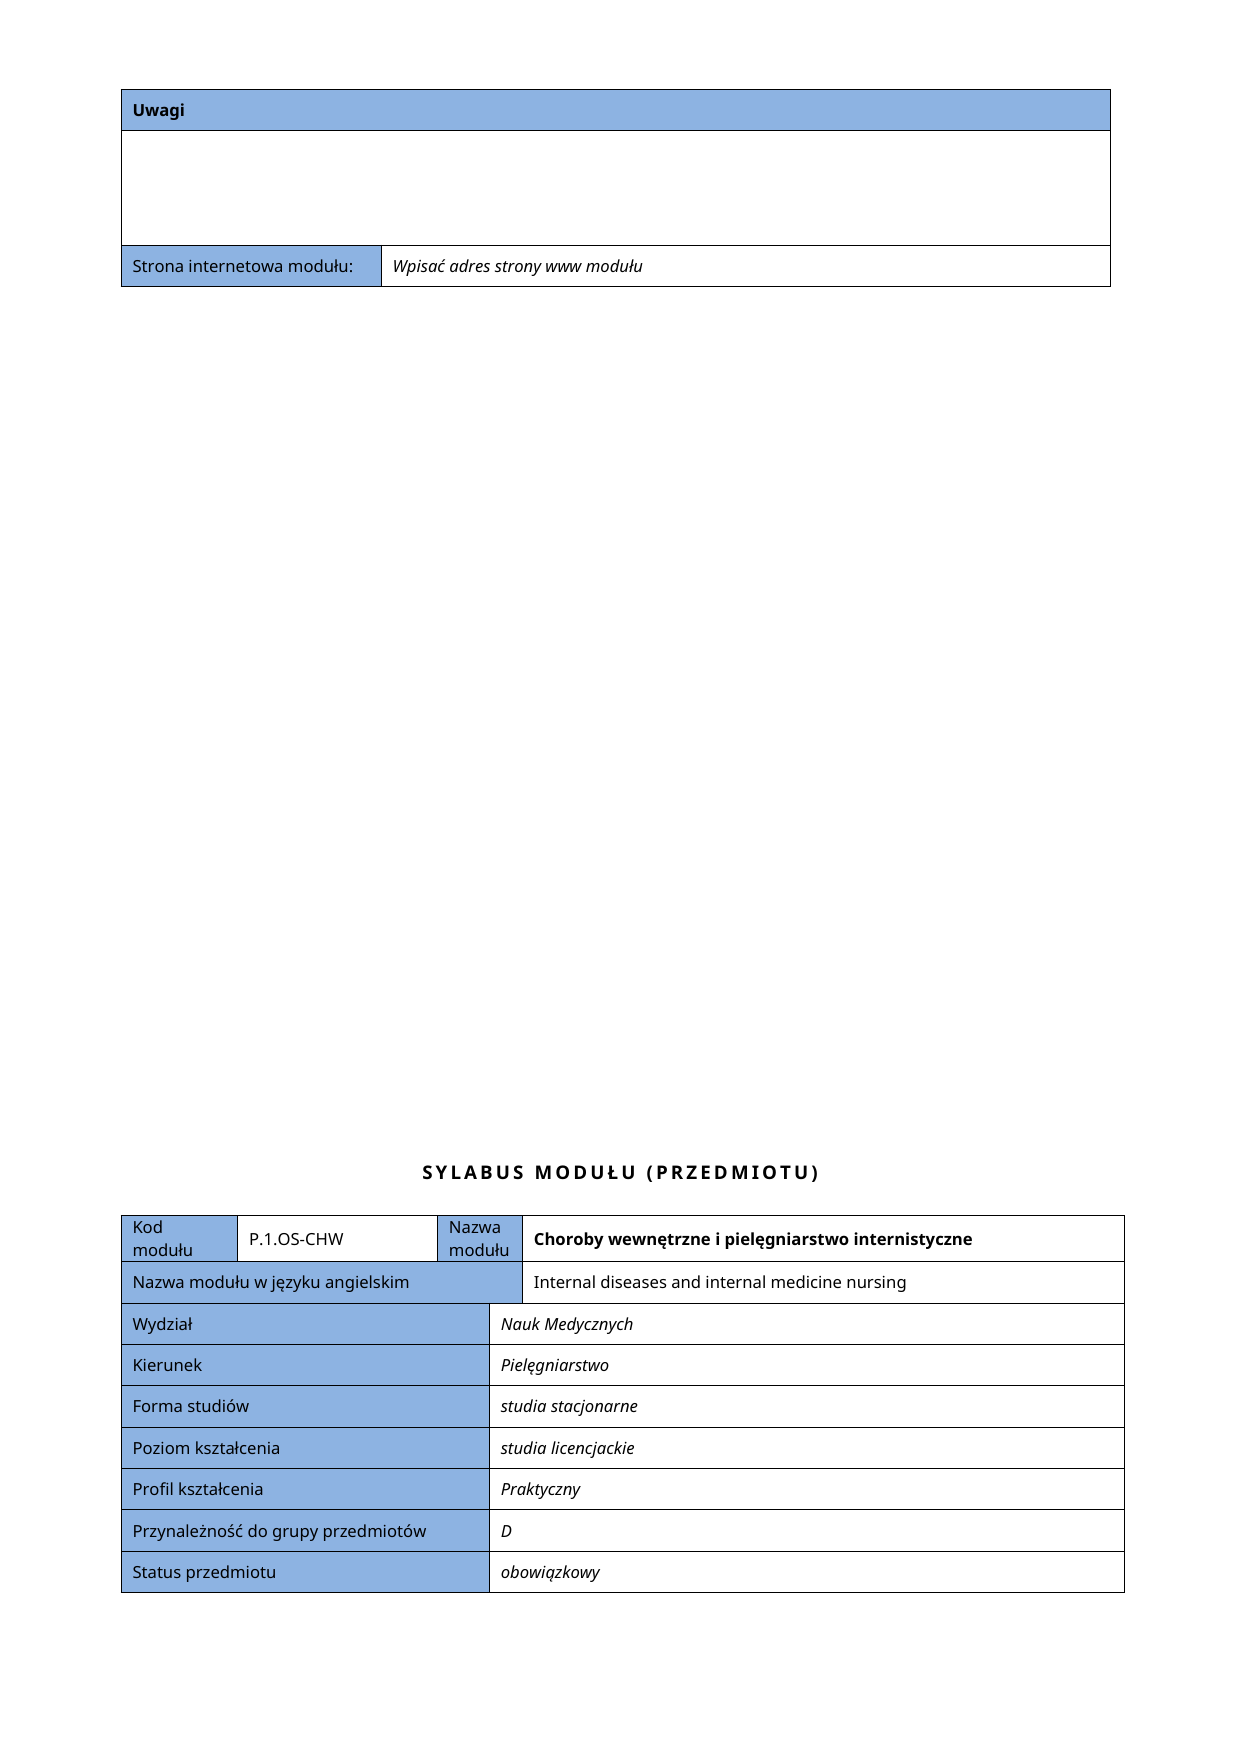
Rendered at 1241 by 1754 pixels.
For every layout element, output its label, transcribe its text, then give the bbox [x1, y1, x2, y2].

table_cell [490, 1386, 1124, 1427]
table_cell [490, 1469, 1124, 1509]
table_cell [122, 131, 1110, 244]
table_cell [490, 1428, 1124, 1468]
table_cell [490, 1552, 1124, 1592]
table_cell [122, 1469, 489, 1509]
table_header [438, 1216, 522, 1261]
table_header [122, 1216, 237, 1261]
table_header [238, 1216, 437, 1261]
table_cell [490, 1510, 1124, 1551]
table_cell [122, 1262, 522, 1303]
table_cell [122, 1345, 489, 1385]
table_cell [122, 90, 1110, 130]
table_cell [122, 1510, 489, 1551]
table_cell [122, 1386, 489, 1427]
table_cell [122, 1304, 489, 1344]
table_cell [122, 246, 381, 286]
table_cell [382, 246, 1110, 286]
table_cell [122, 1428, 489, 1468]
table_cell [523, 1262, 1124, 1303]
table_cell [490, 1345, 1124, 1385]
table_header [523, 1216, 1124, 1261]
text SYLABUS MODUŁU (PRZEDMIOTU) [148, 1159, 1093, 1185]
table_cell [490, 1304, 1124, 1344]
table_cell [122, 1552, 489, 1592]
